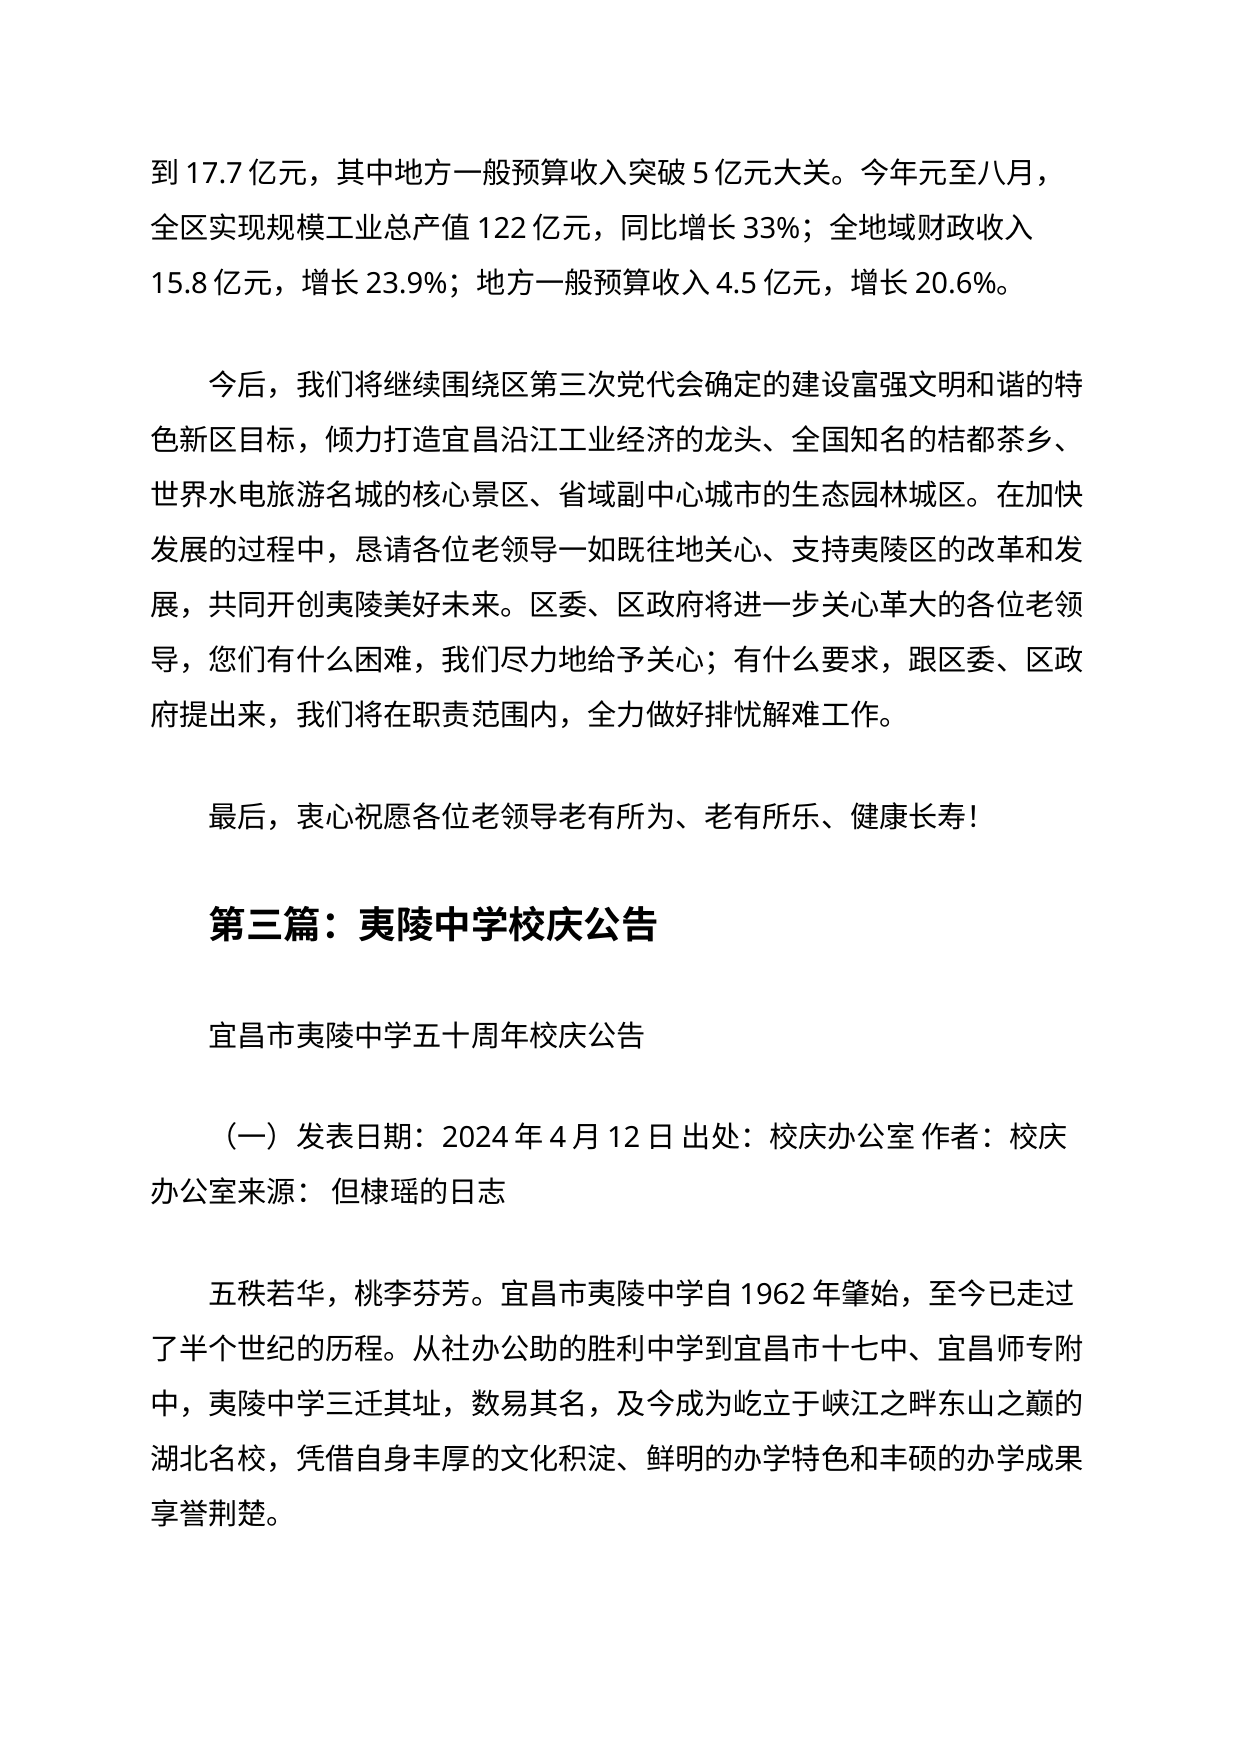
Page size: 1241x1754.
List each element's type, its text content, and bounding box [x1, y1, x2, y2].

text 宜昌市夷陵中学五十周年校庆公告 [150, 1012, 1090, 1054]
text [150, 150, 1090, 302]
text 第三篇：夷陵中学校庆公告 [150, 895, 1090, 949]
text 五秩若华，桃李芬芳。宜昌市夷陵中学自1962年肇始，至今已走过了半个世纪的历程。从社办公助的胜利中学到宜昌市十七中、宜昌师专附中，夷陵中学三迁其址，数易其名，及今成为屹立于峡江之畔东山之巅的湖北名校，凭借自身丰厚的文化积淀、鲜明的办学特色和丰硕的办学成果享誉荆楚。 [150, 1271, 1090, 1533]
text （一）发表日期：2024年4月12日 出处：校庆办公室 作者：校庆办公室来源： 但棣瑶的日志 [150, 1114, 1090, 1211]
text 今后，我们将继续围绕区第三次党代会确定的建设富强文明和谐的特色新区目标，倾力打造宜昌沿江工业经济的龙头、全国知名的桔都茶乡、世界水电旅游名城的核心景区、省域副中心城市的生态园林城区。在加快发展的过程中，恳请各位老领导一如既往地关心、支持夷陵区的改革和发展，共同开创夷陵美好未来。区委、区政府将进一步关心革大的各位老领导，您们有什么困难，我们尽力地给予关心；有什么要求，跟区委、区政府提出来，我们将在职责范围内，全力做好排忧解难工作。 [150, 362, 1090, 734]
text 最后，衷心祝愿各位老领导老有所为、老有所乐、健康长寿！ [150, 793, 1090, 835]
